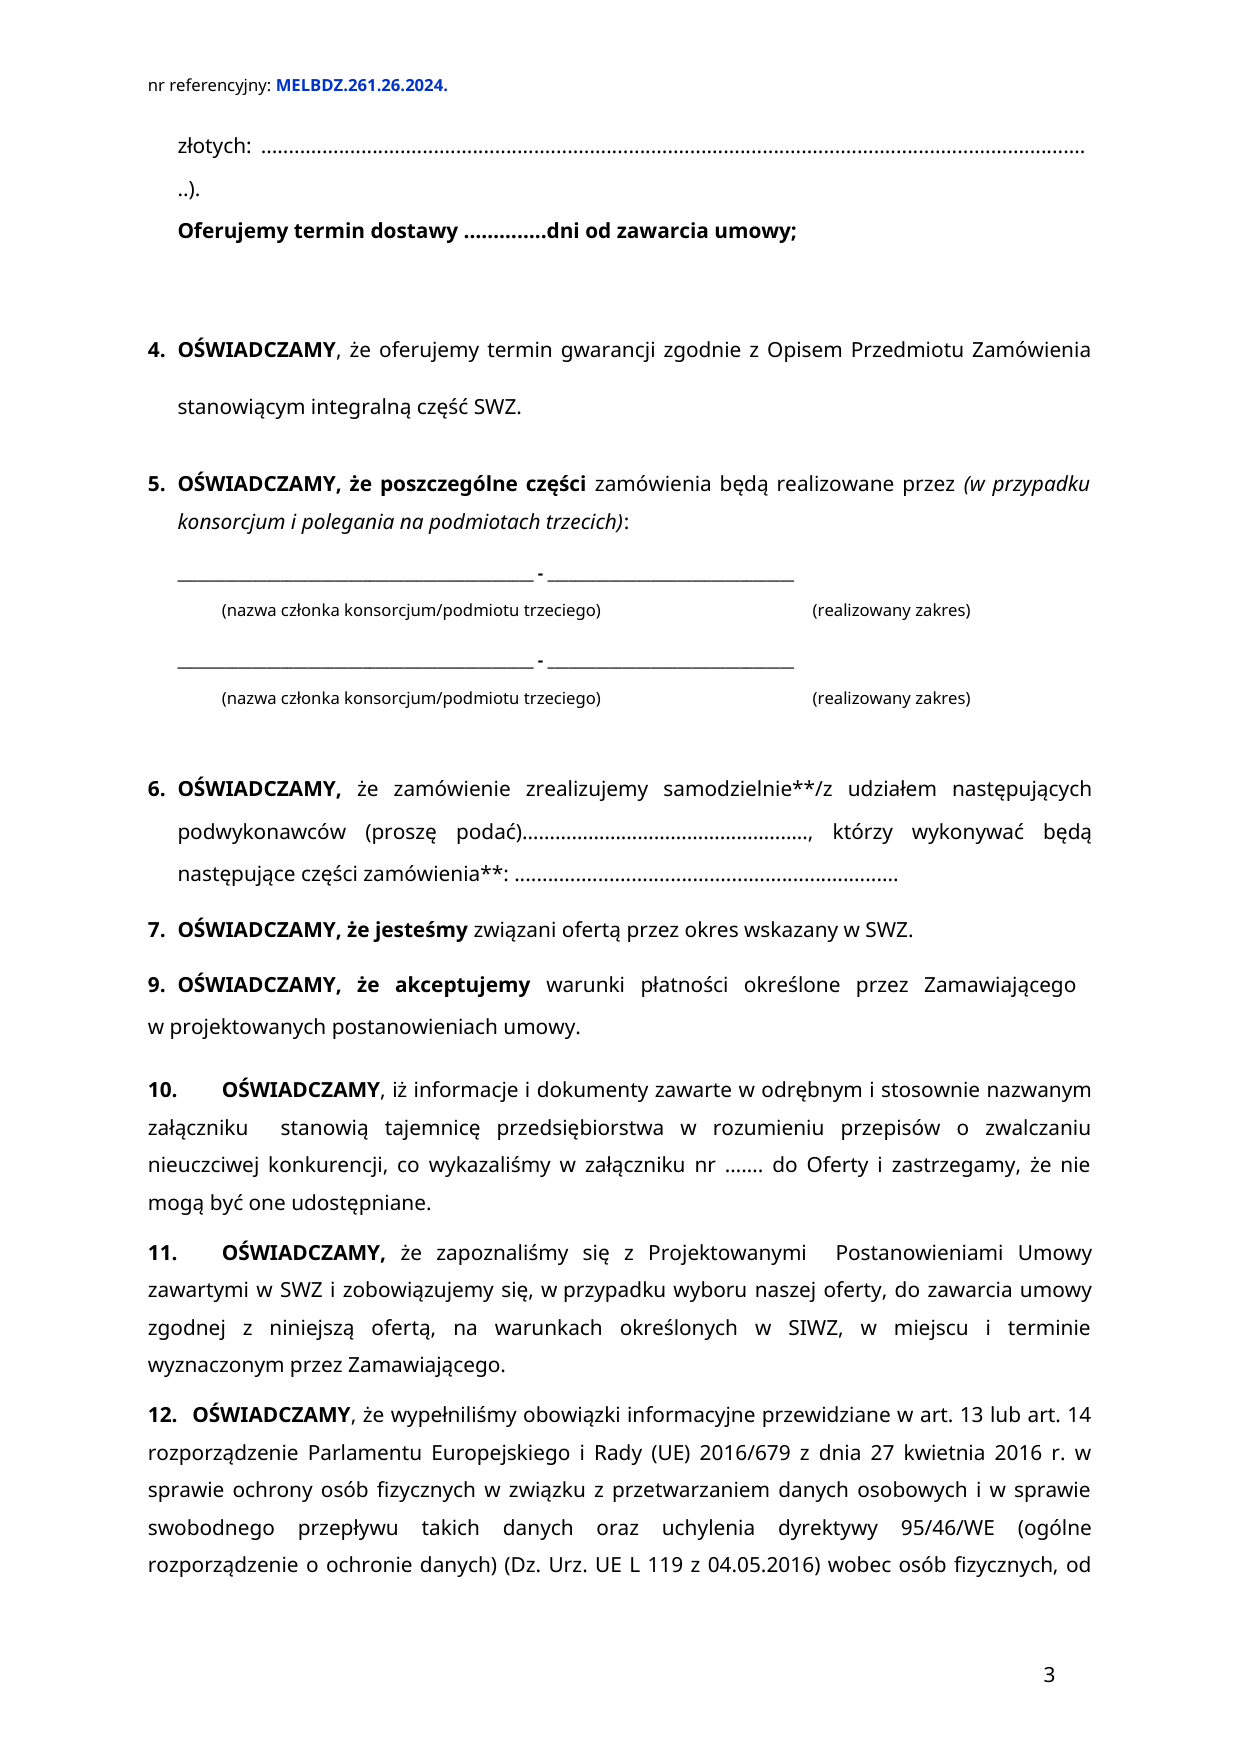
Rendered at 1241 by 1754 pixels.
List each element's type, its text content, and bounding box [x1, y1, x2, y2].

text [177, 131, 1088, 202]
list OŚWIADCZAMY, że poszczególne części zamówienia będą realizowane przez (w przypadku konsorcjum i polegania na podmiotach trzecich): [148, 462, 1092, 537]
text 11. OŚWIADCZAMY, że zapoznaliśmy się z Projektowanymi Postanowieniami Umowy zawartymi w SWZ i zobowiązujemy się, w przypadku wyboru naszej oferty, do zawarcia umowy zgodnej z niniejszą ofertą, na warunkach określonych w SIWZ, w miejscu i terminie wyznaczonym przez Zamawiającego. [148, 1230, 1092, 1380]
list OŚWIADCZAMY, że jesteśmy związani ofertą przez okres wskazany w SWZ. [148, 915, 1092, 943]
text 10. OŚWIADCZAMY, iż informacje i dokumenty zawarte w odrębnym i stosownie nazwanym załączniku stanowią tajemnicę przedsiębiorstwa w rozumieniu przepisów o zwalczaniu nieuczciwej konkurencji, co wykazaliśmy w załączniku nr ……. do Oferty i zastrzegamy, że nie mogą być one udostępniane. [148, 1067, 1092, 1217]
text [148, 1392, 1092, 1580]
text (nazwa członka konsorcjum/podmiotu trzeciego) (realizowany zakres) [177, 674, 1092, 712]
text ____________________________________________________ - ____________________________________ [177, 549, 1092, 587]
text 9. OŚWIADCZAMY, że akceptujemy warunki płatności określone przez Zamawiającego w projektowanych postanowieniach umowy. [148, 970, 1092, 1041]
text Oferujemy termin dostawy …………..dni od zawarcia umowy; [177, 216, 1092, 245]
text (nazwa członka konsorcjum/podmiotu trzeciego) (realizowany zakres) [177, 587, 1092, 624]
list OŚWIADCZAMY, że zamówienie zrealizujemy samodzielnie**/z udziałem następujących podwykonawców (proszę podać)………………………………………..….., którzy wykonywać będą następujące części zamówienia**: ..................................................................... [148, 774, 1092, 888]
text ____________________________________________________ - ____________________________________ [177, 637, 1092, 674]
list OŚWIADCZAMY, że oferujemy termin gwarancji zgodnie z Opisem Przedmiotu Zamówienia stanowiącym integralną część SWZ. [148, 336, 1092, 421]
